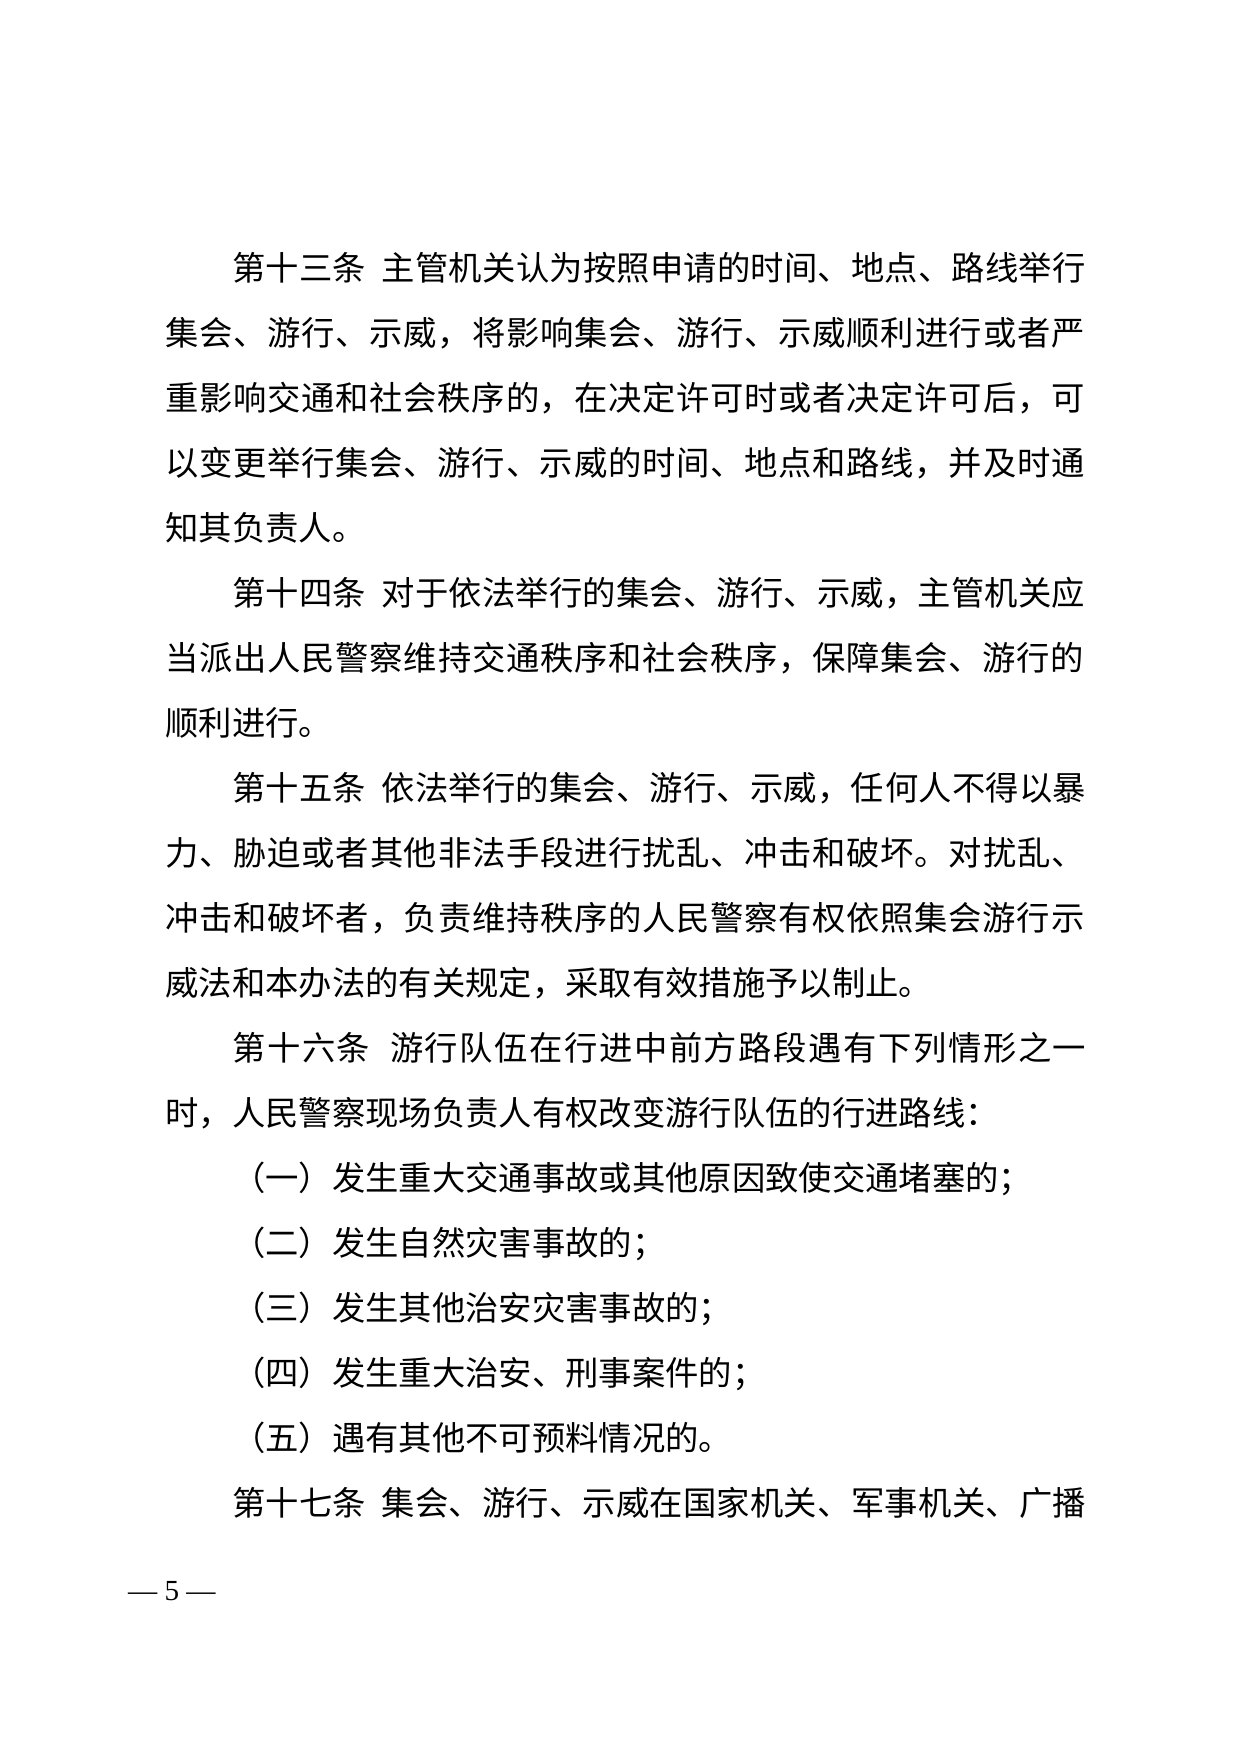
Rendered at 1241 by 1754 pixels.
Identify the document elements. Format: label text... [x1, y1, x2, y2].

text 第十四条 对于依法举行的集会、游行、示威，主管机关应当派出人民警察维持交通秩序和社会秩序，保障集会、游行的顺利进行。 [165, 558, 1087, 753]
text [165, 1468, 1087, 1533]
text （二）发生自然灾害事故的； [165, 1208, 1087, 1273]
text （四）发生重大治安、刑事案件的； [165, 1338, 1087, 1403]
text （一）发生重大交通事故或其他原因致使交通堵塞的； [165, 1143, 1087, 1208]
text 第十六条 游行队伍在行进中前方路段遇有下列情形之一时，人民警察现场负责人有权改变游行队伍的行进路线： [165, 1013, 1087, 1143]
text 第十五条 依法举行的集会、游行、示威，任何人不得以暴力、胁迫或者其他非法手段进行扰乱、冲击和破坏。对扰乱、冲击和破坏者，负责维持秩序的人民警察有权依照集会游行示威法和本办法的有关规定，采取有效措施予以制止。 [165, 753, 1087, 1013]
text （三）发生其他治安灾害事故的； [165, 1273, 1087, 1338]
text （五）遇有其他不可预料情况的。 [165, 1403, 1087, 1468]
text 第十三条 主管机关认为按照申请的时间、地点、路线举行集会、游行、示威，将影响集会、游行、示威顺利进行或者严重影响交通和社会秩序的，在决定许可时或者决定许可后，可以变更举行集会、游行、示威的时间、地点和路线，并及时通知其负责人。 [165, 233, 1087, 558]
